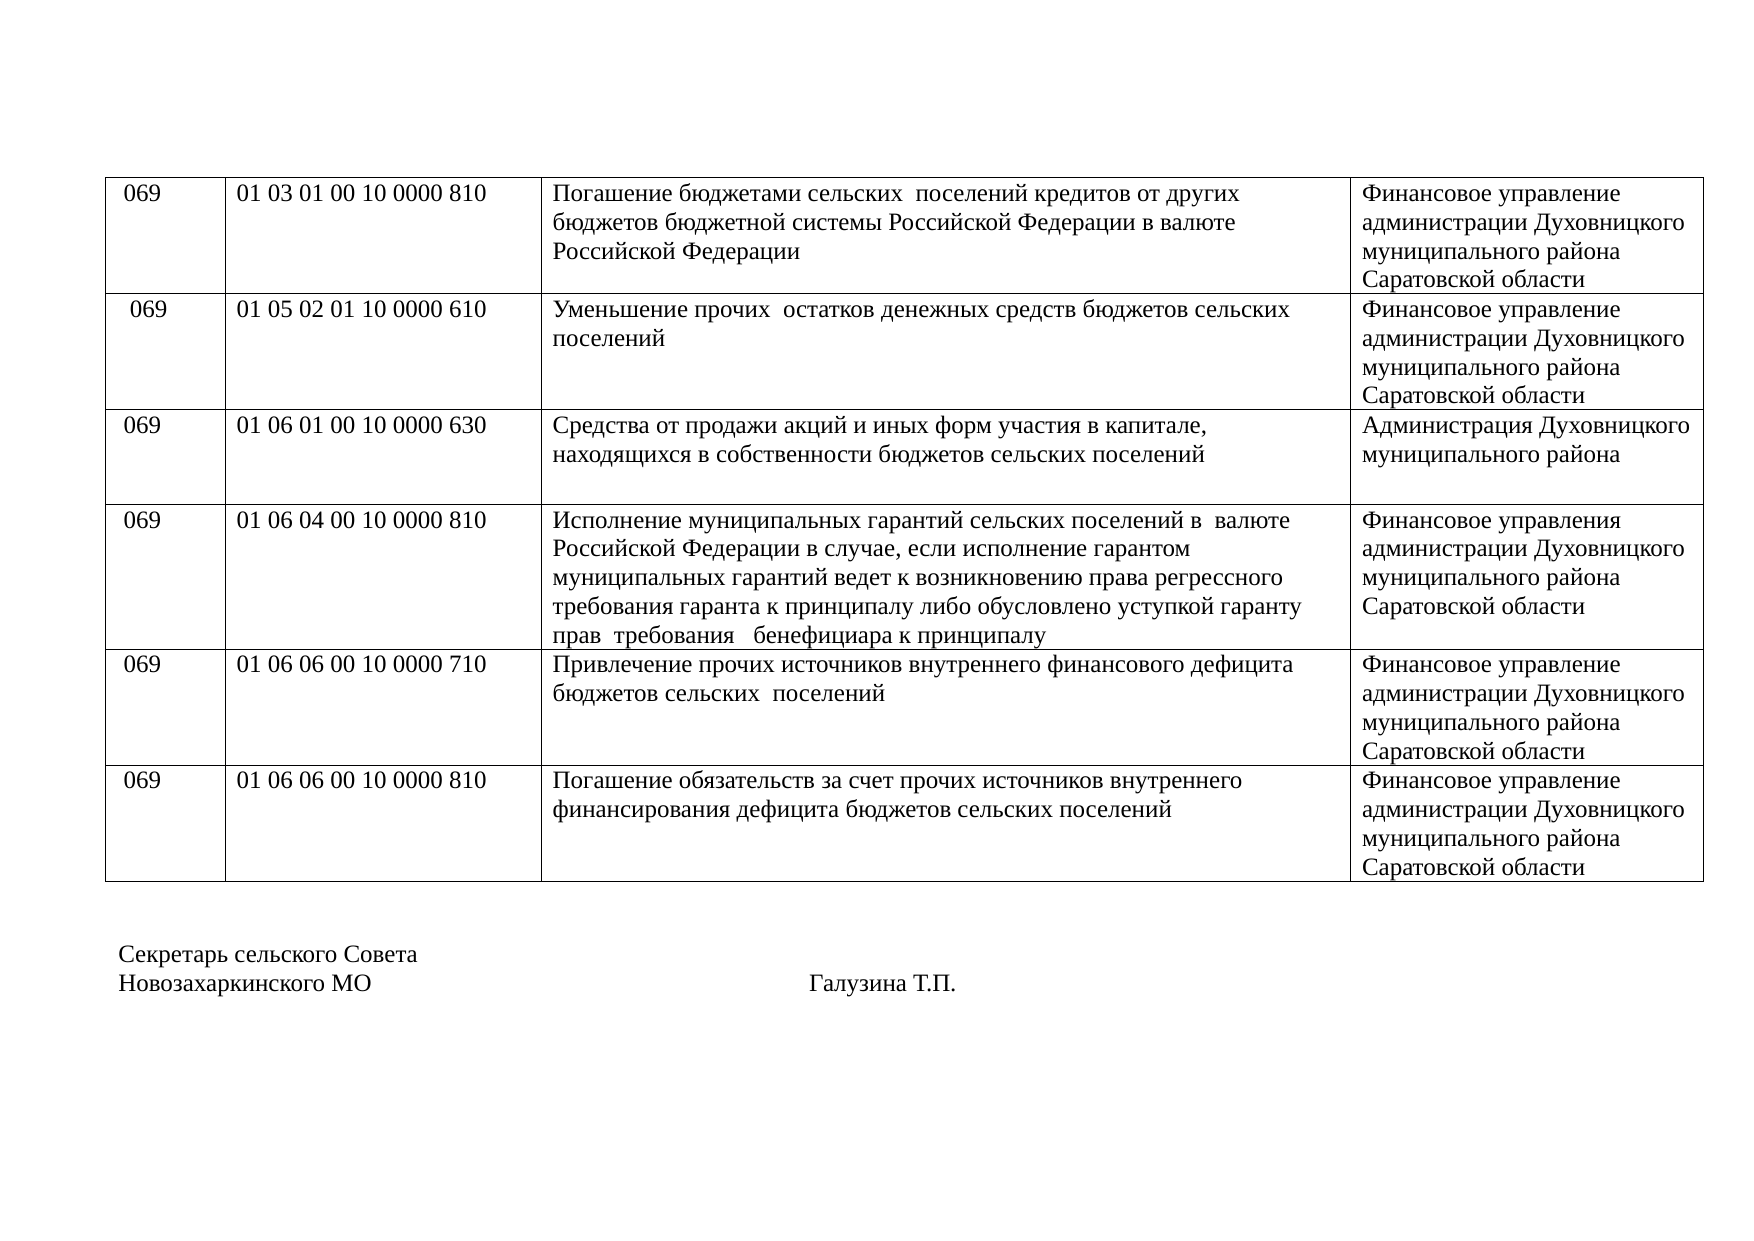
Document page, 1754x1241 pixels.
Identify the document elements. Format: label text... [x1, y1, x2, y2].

table_cell 01 06 06 00 10 0000 810 [226, 766, 541, 881]
table_cell 069 [106, 650, 225, 764]
table_cell Финансовое управление администрации Духовницкого муниципального района Саратовской области [1351, 766, 1703, 881]
table_cell 069 [106, 178, 225, 293]
table_cell Исполнение муниципальных гарантий сельских поселений в валюте Российской Федерации в случае, если исполнение гарантом муниципальных гарантий ведет к возникновению права регрессного требования гаранта к принципалу либо обусловлено уступкой гаранту прав требования бенефициара к принципалу [542, 505, 1350, 648]
table_cell 069 [106, 505, 225, 648]
table_cell Уменьшение прочих остатков денежных средств бюджетов сельских поселений [542, 294, 1350, 409]
table_cell 069 [106, 294, 225, 409]
table_cell Финансовое управление администрации Духовницкого муниципального района Саратовской области [1351, 650, 1703, 764]
table_cell 01 06 06 00 10 0000 710 [226, 650, 541, 764]
table_cell Погашение обязательств за счет прочих источников внутреннего финансирования дефицита бюджетов сельских поселений [542, 766, 1350, 881]
table_cell Финансовое управление администрации Духовницкого муниципального района Саратовской области [1351, 294, 1703, 409]
table_cell 01 06 04 00 10 0000 810 [226, 505, 541, 648]
table_cell 069 [106, 410, 225, 504]
table_cell Привлечение прочих источников внутреннего финансового дефицита бюджетов сельских поселений [542, 650, 1350, 764]
table_cell 01 05 02 01 10 0000 610 [226, 294, 541, 409]
table_cell 069 [106, 766, 225, 881]
table_cell Финансовое управления администрации Духовницкого муниципального района Саратовской области [1351, 505, 1703, 648]
table_cell Средства от продажи акций и иных форм участия в капитале, находящихся в собственности бюджетов сельских поселений [542, 410, 1350, 504]
table_cell 01 06 01 00 10 0000 630 [226, 410, 541, 504]
table_cell Администрация Духовницкого муниципального района [1351, 410, 1703, 504]
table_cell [1351, 178, 1703, 293]
text Секретарь сельского Совета [118, 939, 1636, 968]
table_cell Погашение бюджетами сельских поселений кредитов от других бюджетов бюджетной системы Российской Федерации в валюте Российской Федерации [542, 178, 1350, 293]
text Новозахаркинского МО Галузина Т.П. [118, 968, 1636, 997]
table_cell 01 03 01 00 10 0000 810 [226, 178, 541, 293]
